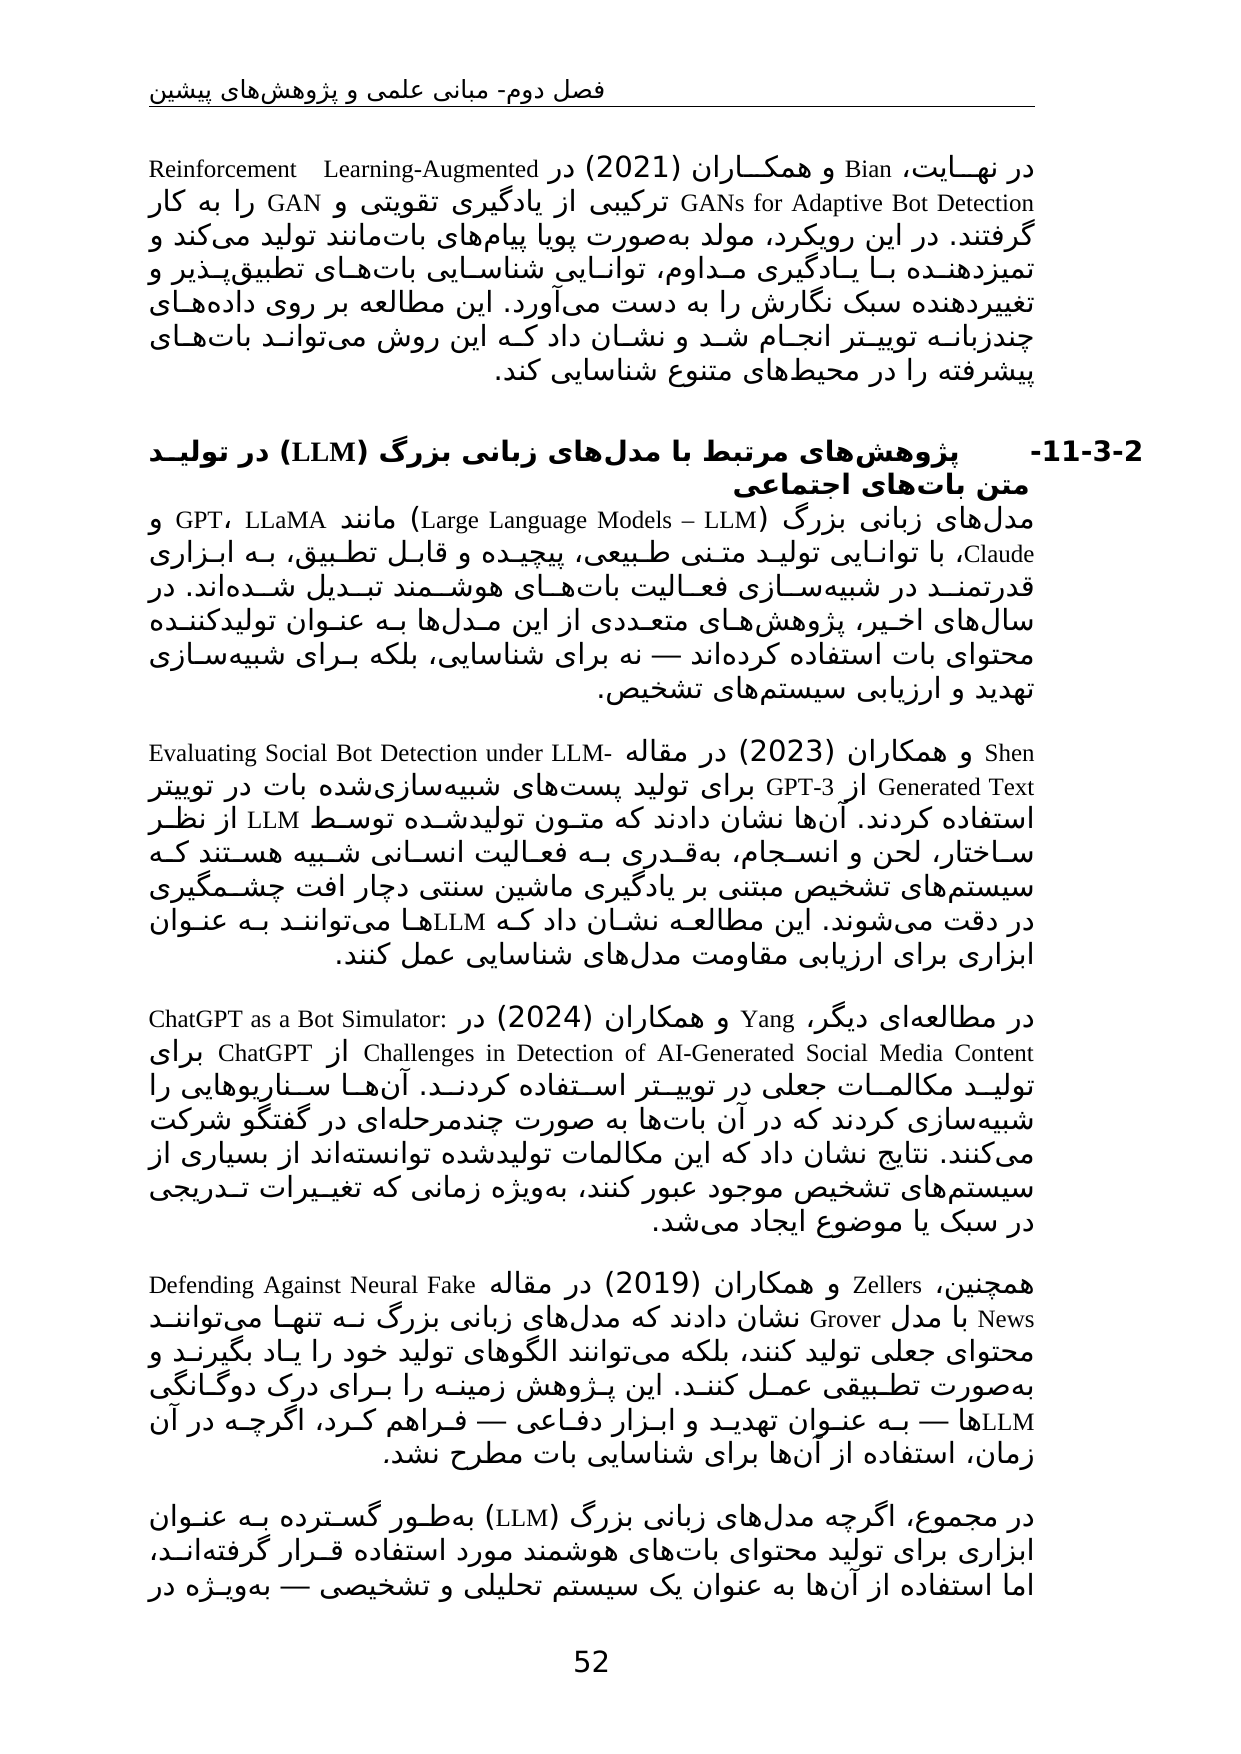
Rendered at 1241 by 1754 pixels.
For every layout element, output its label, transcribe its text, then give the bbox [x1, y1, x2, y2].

text همچنین، Zellers و همکاران (2019) در مقاله Defending Against Neural Fake News با مدل Grover نشان دادند که مدل‌های زبانی بزرگ نه تنها می‌توانند محتوای جعلی تولید کنند، بلکه می‌توانند الگوهای تولید خود را یاد بگیرند و به‌صورت تطبیقی عمل کنند. این پژوهش زمینه را برای درک دوگانگی LLMها — به عنوان تهدید و ابزار دفاعی — فراهم کرد، اگرچه در آن زمان، استفاده از آن‌ها برای شناسایی بات مطرح نشد. [148, 1267, 1035, 1471]
text مدل‌های زبانی بزرگ (Large Language Models – LLM) مانند GPT، LLaMA و Claude، با توانایی تولید متنی طبیعی، پیچیده و قابل تطبیق، به ابزاری قدرتمند در شبیه‌سازی فعالیت بات‌های هوشمند تبدیل شده‌اند. در سال‌های اخیر، پژوهش‌های متعددی از این مدل‌ها به عنوان تولیدکننده محتوای بات استفاده کرده‌اند — نه برای شناسایی، بلکه برای شبیه‌سازی تهدید و ارزیابی سیستم‌های تشخیص. [148, 501, 1035, 705]
text Shen و همکاران (2023) در مقاله Evaluating Social Bot Detection under LLM-Generated Text از GPT-3 برای تولید پست‌های شبیه‌سازی‌شده بات در توییتر استفاده کردند. آن‌ها نشان دادند که متون تولیدشده توسط LLM از نظر ساختار، لحن و انسجام، به‌قدری به فعالیت انسانی شبیه هستند که سیستم‌های تشخیص مبتنی بر یادگیری ماشین سنتی دچار افت چشمگیری در دقت می‌شوند. این مطالعه نشان داد که LLMها می‌توانند به عنوان ابزاری برای ارزیابی مقاومت مدل‌های شناسایی عمل کنند. [148, 734, 1035, 972]
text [148, 1499, 1035, 1602]
text در نهایت، Bian و همکاران (2021) در Reinforcement Learning-Augmented GANs for Adaptive Bot Detection ترکیبی از یادگیری تقویتی و GAN را به کار گرفتند. در این رویکرد، مولد به‌صورت پویا پیام‌های بات‌مانند تولید می‌کند و تمیزدهنده با یادگیری مداوم، توانایی شناسایی بات‌های تطبیق‌پذیر و تغییردهنده سبک نگارش را به دست می‌آورد. این مطالعه بر روی داده‌های چندزبانه توییتر انجام شد و نشان داد که این روش می‌تواند بات‌های پیشرفته را در محیط‌های متنوع شناسایی کند. [148, 150, 1035, 388]
text در مطالعه‌ای دیگر، Yang و همکاران (2024) در ChatGPT as a Bot Simulator: Challenges in Detection of AI-Generated Social Media Content از ChatGPT برای تولید مکالمات جعلی در توییتر استفاده کردند. آن‌ها سناریوهایی را شبیه‌سازی کردند که در آن بات‌ها به صورت چندمرحله‌ای در گفتگو شرکت می‌کنند. نتایج نشان داد که این مکالمات تولیدشده توانسته‌اند از بسیاری از سیستم‌های تشخیص موجود عبور کنند، به‌ویژه زمانی که تغییرات تدریجی در سبک یا موضوع ایجاد می‌شد. [148, 1000, 1035, 1238]
subtitle پژوهش‌های مرتبط با مدل‌های زبانی بزرگ (LLM) در تولید متن بات‌های اجتماعی [148, 435, 1030, 501]
